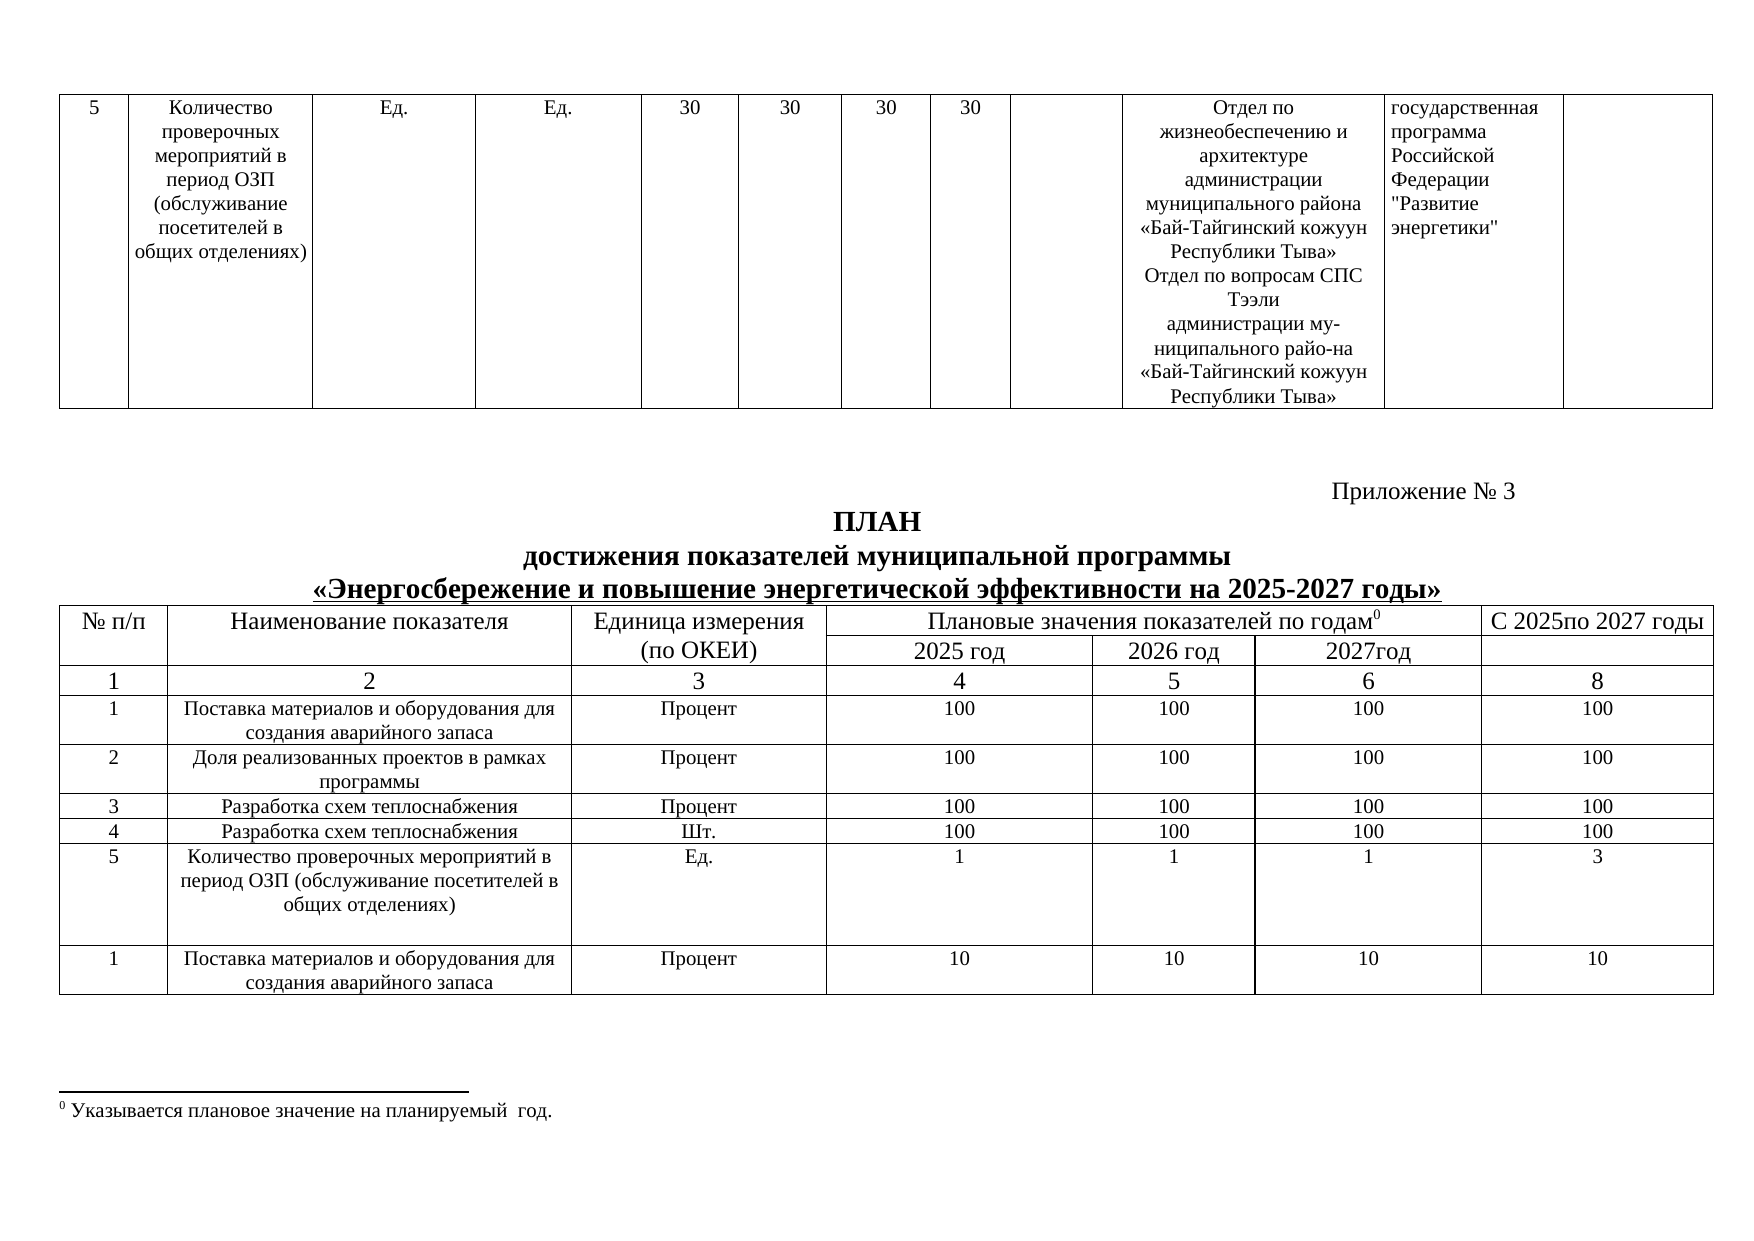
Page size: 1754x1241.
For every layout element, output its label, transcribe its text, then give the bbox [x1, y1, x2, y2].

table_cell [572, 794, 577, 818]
table_cell 100 [1256, 794, 1481, 818]
table_cell 2 [168, 666, 571, 694]
table_cell 100 [1093, 794, 1254, 818]
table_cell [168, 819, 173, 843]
table_cell 1 [60, 666, 167, 694]
table_cell Процент [572, 745, 826, 793]
table_cell 5 [60, 844, 167, 945]
table_header Плановые значения показателей по годам [827, 606, 1481, 635]
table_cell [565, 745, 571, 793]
table_cell 5 [1093, 666, 1254, 694]
table_cell Ед. [476, 95, 641, 408]
table_cell 3 [572, 666, 826, 694]
table_cell Ед. [313, 95, 475, 408]
table_cell 2025 год [827, 636, 1092, 665]
table_cell [1011, 95, 1122, 408]
table_cell 100 [1256, 819, 1481, 843]
table_cell 10 [1482, 946, 1713, 994]
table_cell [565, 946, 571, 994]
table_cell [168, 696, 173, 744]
table_cell 100 [1482, 696, 1713, 744]
table_cell 2 [60, 745, 167, 793]
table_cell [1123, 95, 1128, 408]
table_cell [1385, 95, 1563, 408]
table_cell 3 [1482, 844, 1713, 945]
table_cell 100 [1256, 745, 1481, 793]
table_cell 2026 год [1093, 636, 1254, 665]
table_header С 2025по 2027 годы [1482, 606, 1713, 635]
table_cell 30 [642, 95, 738, 408]
table_cell 100 [1093, 745, 1254, 793]
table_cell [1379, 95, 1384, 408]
table_cell Процент [572, 696, 826, 744]
table_cell Количество проверочных мероприятий в период ОЗП (обслуживание посетителей в общих отделениях) [129, 95, 312, 408]
table_cell 100 [1256, 696, 1481, 744]
table_cell 100 [1482, 819, 1713, 843]
table_cell 1 [60, 696, 167, 744]
text «Энергосбережение и повышение энергетической эффективности на 2025-2027 годы» [59, 572, 1695, 605]
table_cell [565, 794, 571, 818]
table_cell 100 [1482, 745, 1713, 793]
table_header Наименование показателя [168, 606, 571, 665]
text достижения показателей муниципальной программы [59, 538, 1695, 572]
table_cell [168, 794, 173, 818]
table_cell [1482, 636, 1713, 665]
table_cell 1 [1256, 844, 1481, 945]
table_cell 1 [60, 946, 167, 994]
table_header № п/п [60, 606, 167, 665]
table_cell 100 [827, 745, 1092, 793]
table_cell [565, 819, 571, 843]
table_cell [1564, 95, 1712, 408]
table_cell 100 [1093, 696, 1254, 744]
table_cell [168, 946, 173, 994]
table_cell 100 [827, 696, 1092, 744]
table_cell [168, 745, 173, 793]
text Приложение № 3 [1152, 476, 1695, 504]
table_cell 100 [1482, 794, 1713, 818]
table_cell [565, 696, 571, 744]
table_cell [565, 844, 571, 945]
table_cell 30 [931, 95, 1010, 408]
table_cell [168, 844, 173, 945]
table_cell 1 [1093, 844, 1254, 945]
table_cell 8 [1482, 666, 1713, 694]
table_cell 100 [827, 819, 1092, 843]
table_cell 10 [1256, 946, 1481, 994]
table_cell 4 [827, 666, 1092, 694]
table_header Единица измерения (по ОКЕИ) [572, 606, 826, 665]
table_cell 6 [1256, 666, 1481, 694]
table_cell 100 [827, 794, 1092, 818]
table_cell 30 [842, 95, 930, 408]
table_cell Ед. [572, 844, 826, 945]
table_cell 2027год [1256, 636, 1481, 665]
table_cell Процент [572, 946, 826, 994]
table_cell 100 [1093, 819, 1254, 843]
table_cell 5 [60, 95, 128, 408]
table_cell 1 [827, 844, 1092, 945]
table_cell 10 [827, 946, 1092, 994]
table_cell 10 [1093, 946, 1254, 994]
table_cell 30 [739, 95, 841, 408]
text ПЛАН [59, 504, 1695, 538]
